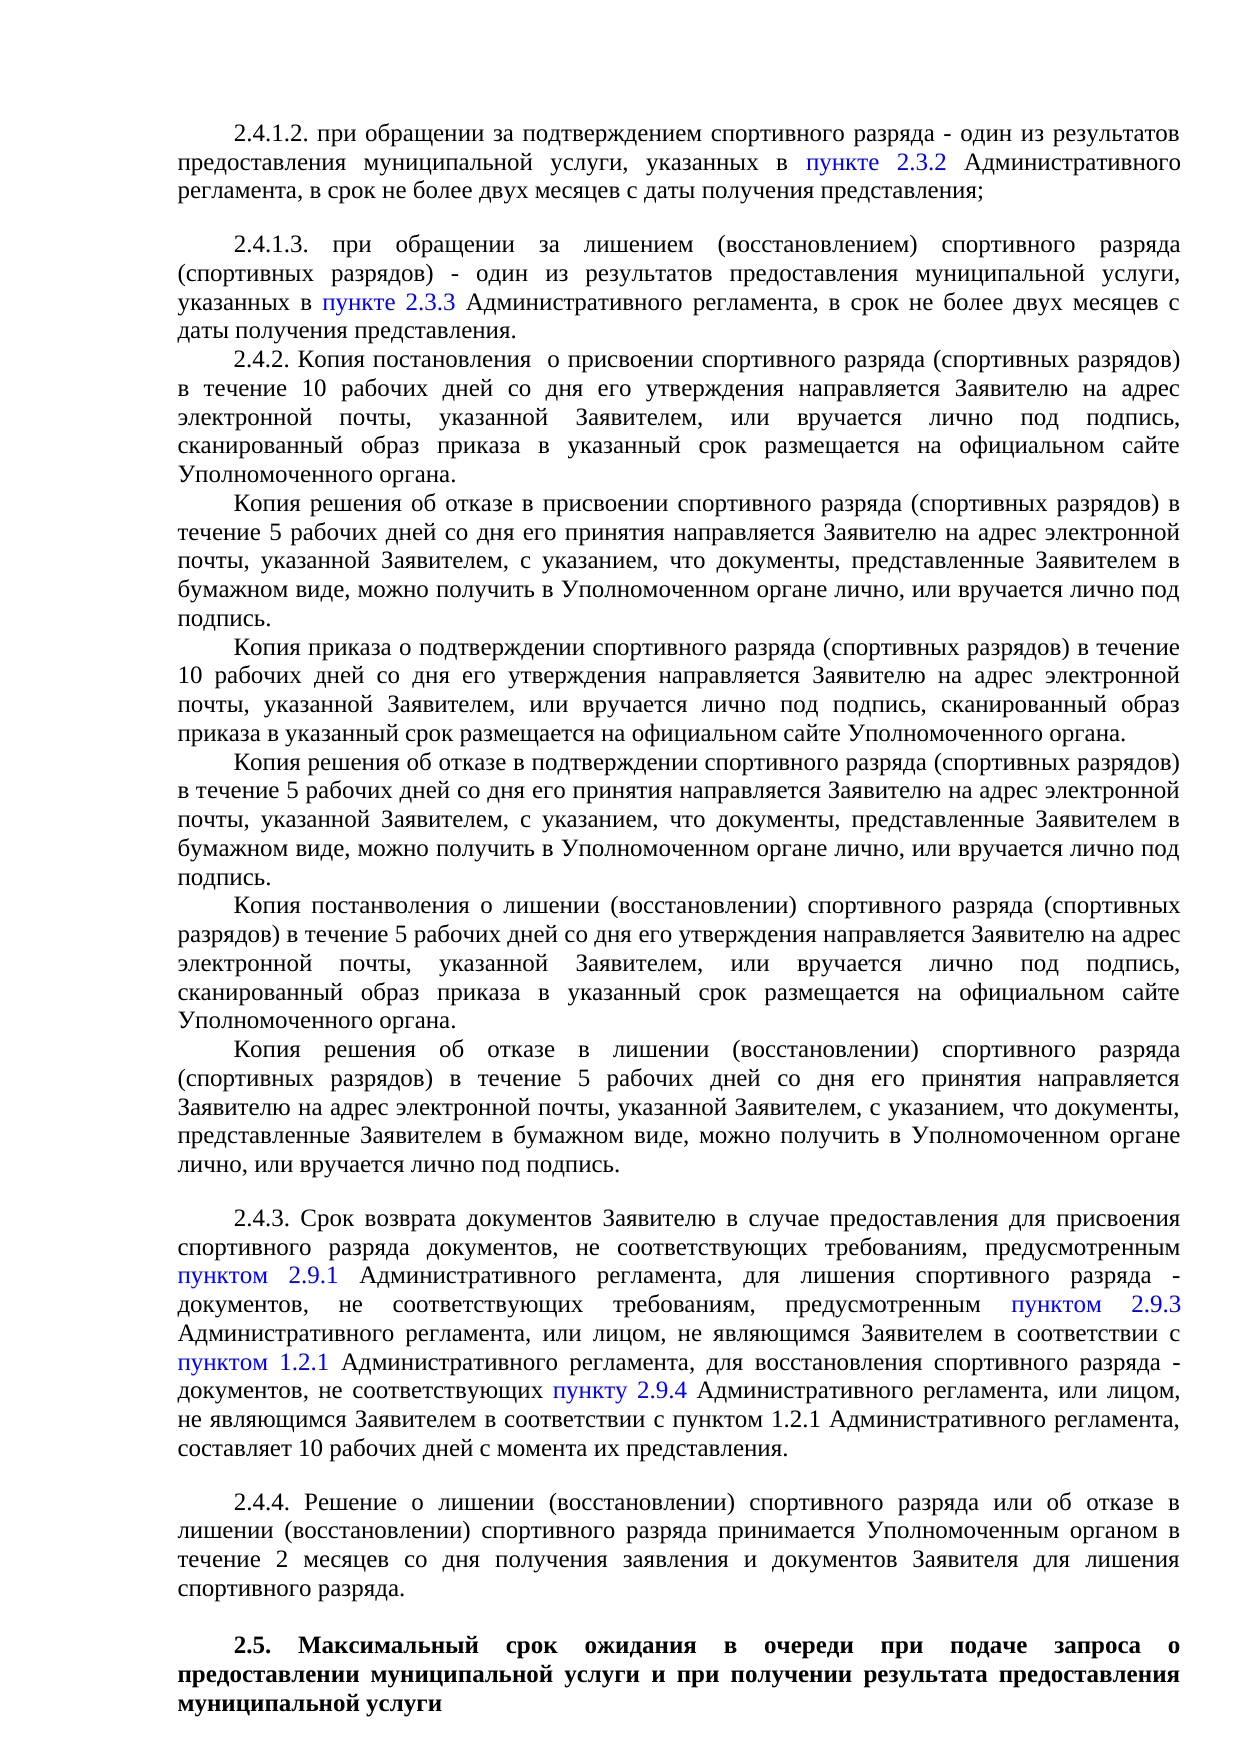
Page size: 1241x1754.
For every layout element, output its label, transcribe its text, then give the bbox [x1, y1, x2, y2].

text Копия решения об отказе в присвоении спортивного разряда (спортивных разрядов) в течение 5 рабочих дней со дня его принятия направляется Заявителю на адрес электронной почты, указанной Заявителем, с указанием, что документы, представленные Заявителем в бумажном виде, можно получить в Уполномоченном органе лично, или вручается лично под подпись. [177, 488, 1181, 632]
text Копия постанволения о лишении (восстановлении) спортивного разряда (спортивных разрядов) в течение 5 рабочих дней со дня его утверждения направляется Заявителю на адрес электронной почты, указанной Заявителем, или вручается лично под подпись, сканированный образ приказа в указанный срок размещается на официальном сайте Уполномоченного органа. [177, 891, 1181, 1034]
text 2.4.3. Срок возврата документов Заявителю в случае предоставления для присвоения спортивного разряда документов, не соответствующих требованиям, предусмотренным пунктом 2.9.1 Административного регламента, для лишения спортивного разряда - документов, не соответствующих требованиям, предусмотренным пунктом 2.9.3 Административного регламента, или лицом, не являющимся Заявителем в соответствии с пунктом 1.2.1 Административного регламента, для восстановления спортивного разряда - документов, не соответствующих пункту 2.9.4 Административного регламента, или лицом, не являющимся Заявителем в соответствии с пунктом 1.2.1 Административного регламента, составляет 10 рабочих дней с момента их представления. [177, 1203, 1181, 1462]
text 2.4.1.2. при обращении за подтверждением спортивного разряда - один из результатов предоставления муниципальной услуги, указанных в пункте 2.3.2 Административного регламента, в срок не более двух месяцев с даты получения представления; [177, 118, 1181, 204]
text 2.4.4. Решение о лишении (восстановлении) спортивного разряда или об отказе в лишении (восстановлении) спортивного разряда принимается Уполномоченным органом в течение 2 месяцев со дня получения заявления и документов Заявителя для лишения спортивного разряда. [177, 1487, 1181, 1602]
text 2.4.1.3. при обращении за лишением (восстановлением) спортивного разряда (спортивных разрядов) - один из результатов предоставления муниципальной услуги, указанных в пункте 2.3.3 Административного регламента, в срок не более двух месяцев с даты получения представления. [177, 229, 1181, 344]
text 2.4.2. Копия постановления о присвоении спортивного разряда (спортивных разрядов) в течение 10 рабочих дней со дня его утверждения направляется Заявителю на адрес электронной почты, указанной Заявителем, или вручается лично под подпись, сканированный образ приказа в указанный срок размещается на официальном сайте Уполномоченного органа. [177, 344, 1181, 488]
text Копия приказа о подтверждении спортивного разряда (спортивных разрядов) в течение 10 рабочих дней со дня его утверждения направляется Заявителю на адрес электронной почты, указанной Заявителем, или вручается лично под подпись, сканированный образ приказа в указанный срок размещается на официальном сайте Уполномоченного органа. [177, 632, 1181, 747]
text Копия решения об отказе в подтверждении спортивного разряда (спортивных разрядов) в течение 5 рабочих дней со дня его принятия направляется Заявителю на адрес электронной почты, указанной Заявителем, с указанием, что документы, представленные Заявителем в бумажном виде, можно получить в Уполномоченном органе лично, или вручается лично под подпись. [177, 747, 1181, 891]
text 2.5. Максимальный срок ожидания в очереди при подаче запроса о предоставлении муниципальной услуги и при получении результата предоставления муниципальной услуги [177, 1631, 1181, 1717]
text Копия решения об отказе в лишении (восстановлении) спортивного разряда (спортивных разрядов) в течение 5 рабочих дней со дня его принятия направляется Заявителю на адрес электронной почты, указанной Заявителем, с указанием, что документы, представленные Заявителем в бумажном виде, можно получить в Уполномоченном органе лично, или вручается лично под подпись. [177, 1034, 1181, 1178]
